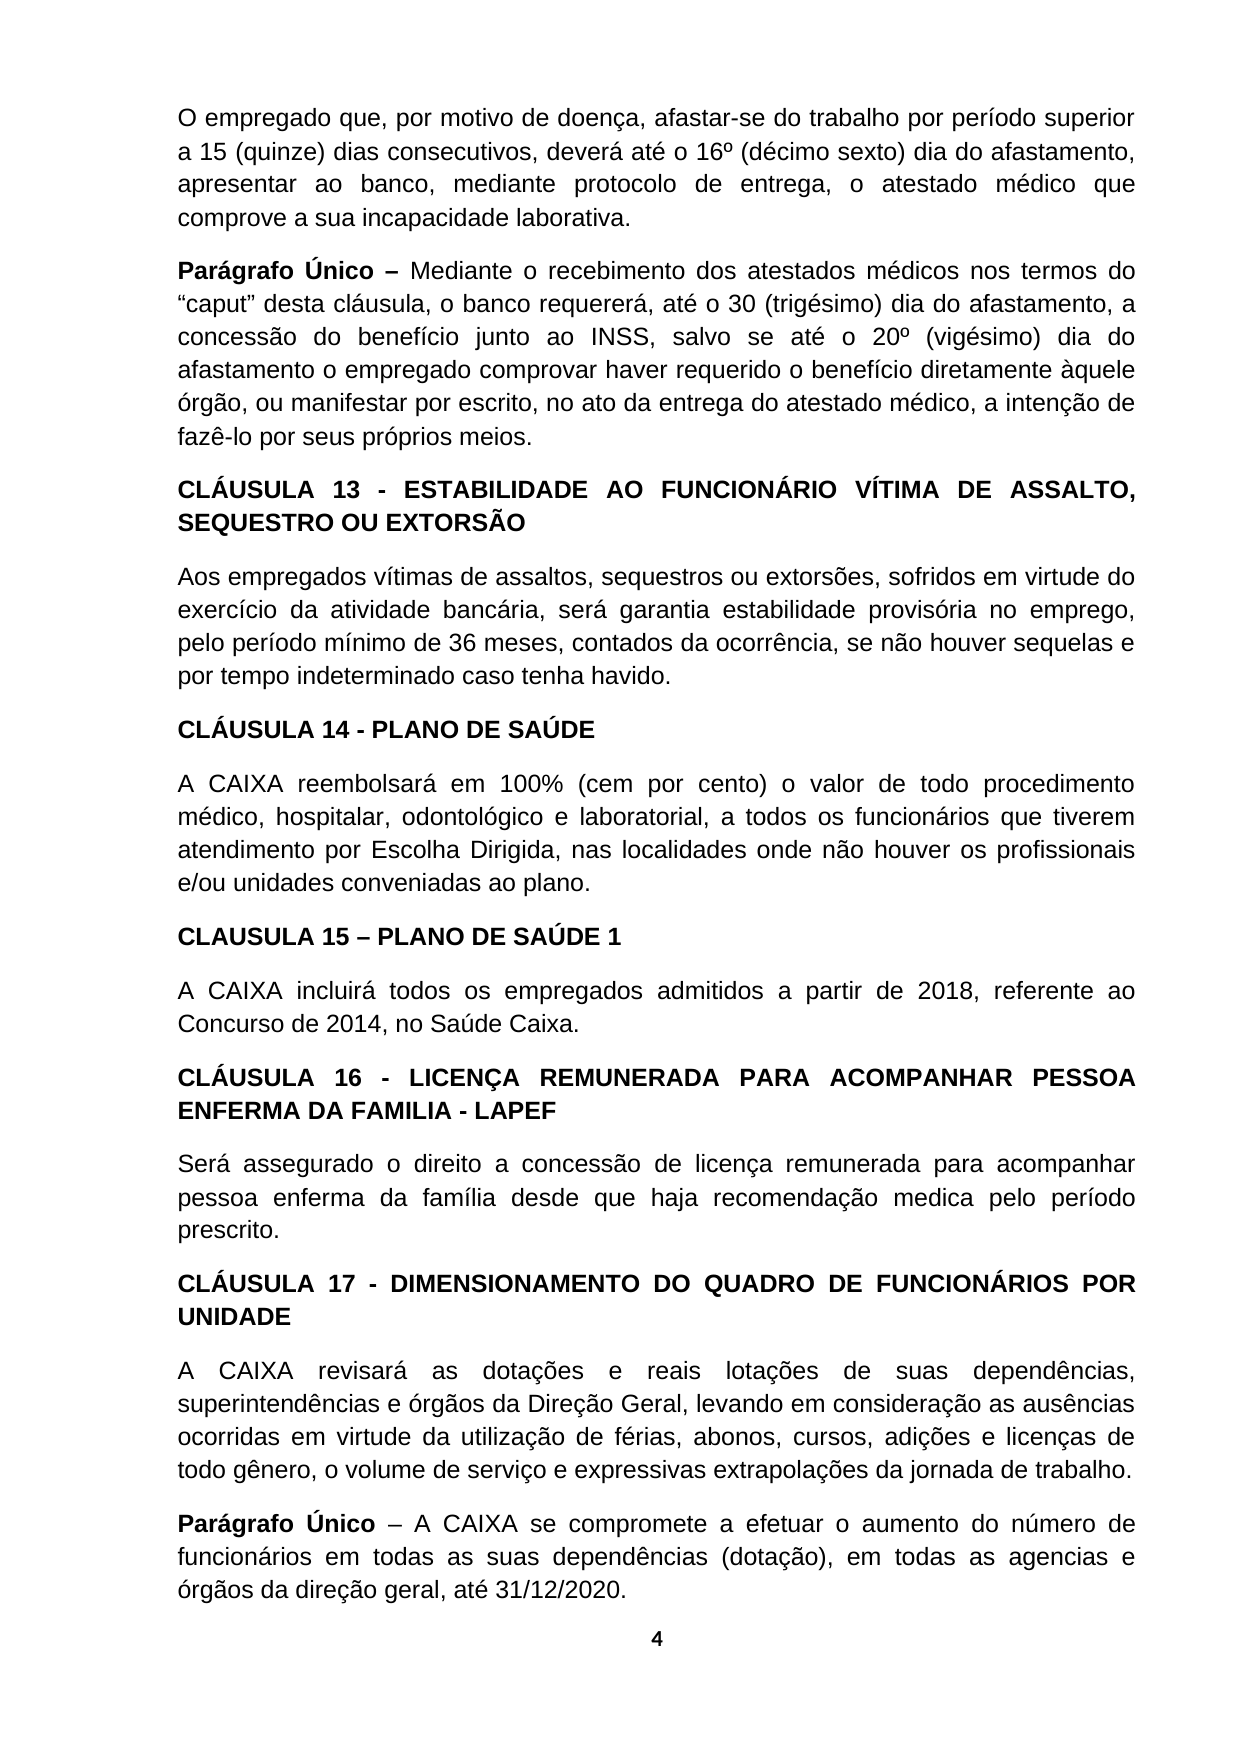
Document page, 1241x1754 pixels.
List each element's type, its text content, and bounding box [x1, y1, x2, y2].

text CLÁUSULA 13 - ESTABILIDADE AO FUNCIONÁRIO VÍTIMA DE ASSALTO, SEQUESTRO OU EXTORSÃO [177, 475, 1137, 537]
text CLÁUSULA 14 - PLANO DE SAÚDE [177, 715, 1137, 744]
text Aos empregados vítimas de assaltos, sequestros ou extorsões, sofridos em virtude do exercício da atividade bancária, será garantia estabilidade provisória no emprego, pelo período mínimo de 36 meses, contados da ocorrência, se não houver sequelas e por tempo indeterminado caso tenha havido. [177, 562, 1137, 690]
text A CAIXA incluirá todos os empregados admitidos a partir de 2018, referente ao Concurso de 2014, no Saúde Caixa. [177, 976, 1137, 1037]
text Será assegurado o direito a concessão de licença remunerada para acompanhar pessoa enferma da família desde que haja recomendação medica pelo período prescrito. [177, 1149, 1137, 1244]
text CLAUSULA 15 – PLANO DE SAÚDE 1 [177, 922, 1137, 951]
text Parágrafo Único – A CAIXA se compromete a efetuar o aumento do número de funcionários em todas as suas dependências (dotação), em todas as agencias e órgãos da direção geral, até 31/12/2020. [177, 1509, 1137, 1604]
text CLÁUSULA 16 - LICENÇA REMUNERADA PARA ACOMPANHAR PESSOA ENFERMA DA FAMILIA - LAPEF [177, 1063, 1137, 1124]
text A CAIXA reembolsará em 100% (cem por cento) o valor de todo procedimento médico, hospitalar, odontológico e laboratorial, a todos os funcionários que tiverem atendimento por Escolha Dirigida, nas localidades onde não houver os profissionais e/ou unidades conveniadas ao plano. [177, 769, 1137, 897]
text O empregado que, por motivo de doença, afastar-se do trabalho por período superior a 15 (quinze) dias consecutivos, deverá até o 16º (décimo sexto) dia do afastamento, apresentar ao banco, mediante protocolo de entrega, o atestado médico que comprove a sua incapacidade laborativa. [177, 103, 1137, 231]
text Parágrafo Único – Mediante o recebimento dos atestados médicos nos termos do “caput” desta cláusula, o banco requererá, até o 30 (trigésimo) dia do afastamento, a concessão do benefício junto ao INSS, salvo se até o 20º (vigésimo) dia do afastamento o empregado comprovar haver requerido o benefício diretamente àquele órgão, ou manifestar por escrito, no ato da entrega do atestado médico, a intenção de fazê-lo por seus próprios meios. [177, 256, 1137, 450]
text A CAIXA revisará as dotações e reais lotações de suas dependências, superintendências e órgãos da Direção Geral, levando em consideração as ausências ocorridas em virtude da utilização de férias, abonos, cursos, adições e licenças de todo gênero, o volume de serviço e expressivas extrapolações da jornada de trabalho. [177, 1356, 1137, 1484]
text CLÁUSULA 17 - DIMENSIONAMENTO DO QUADRO DE FUNCIONÁRIOS POR UNIDADE [177, 1269, 1137, 1331]
